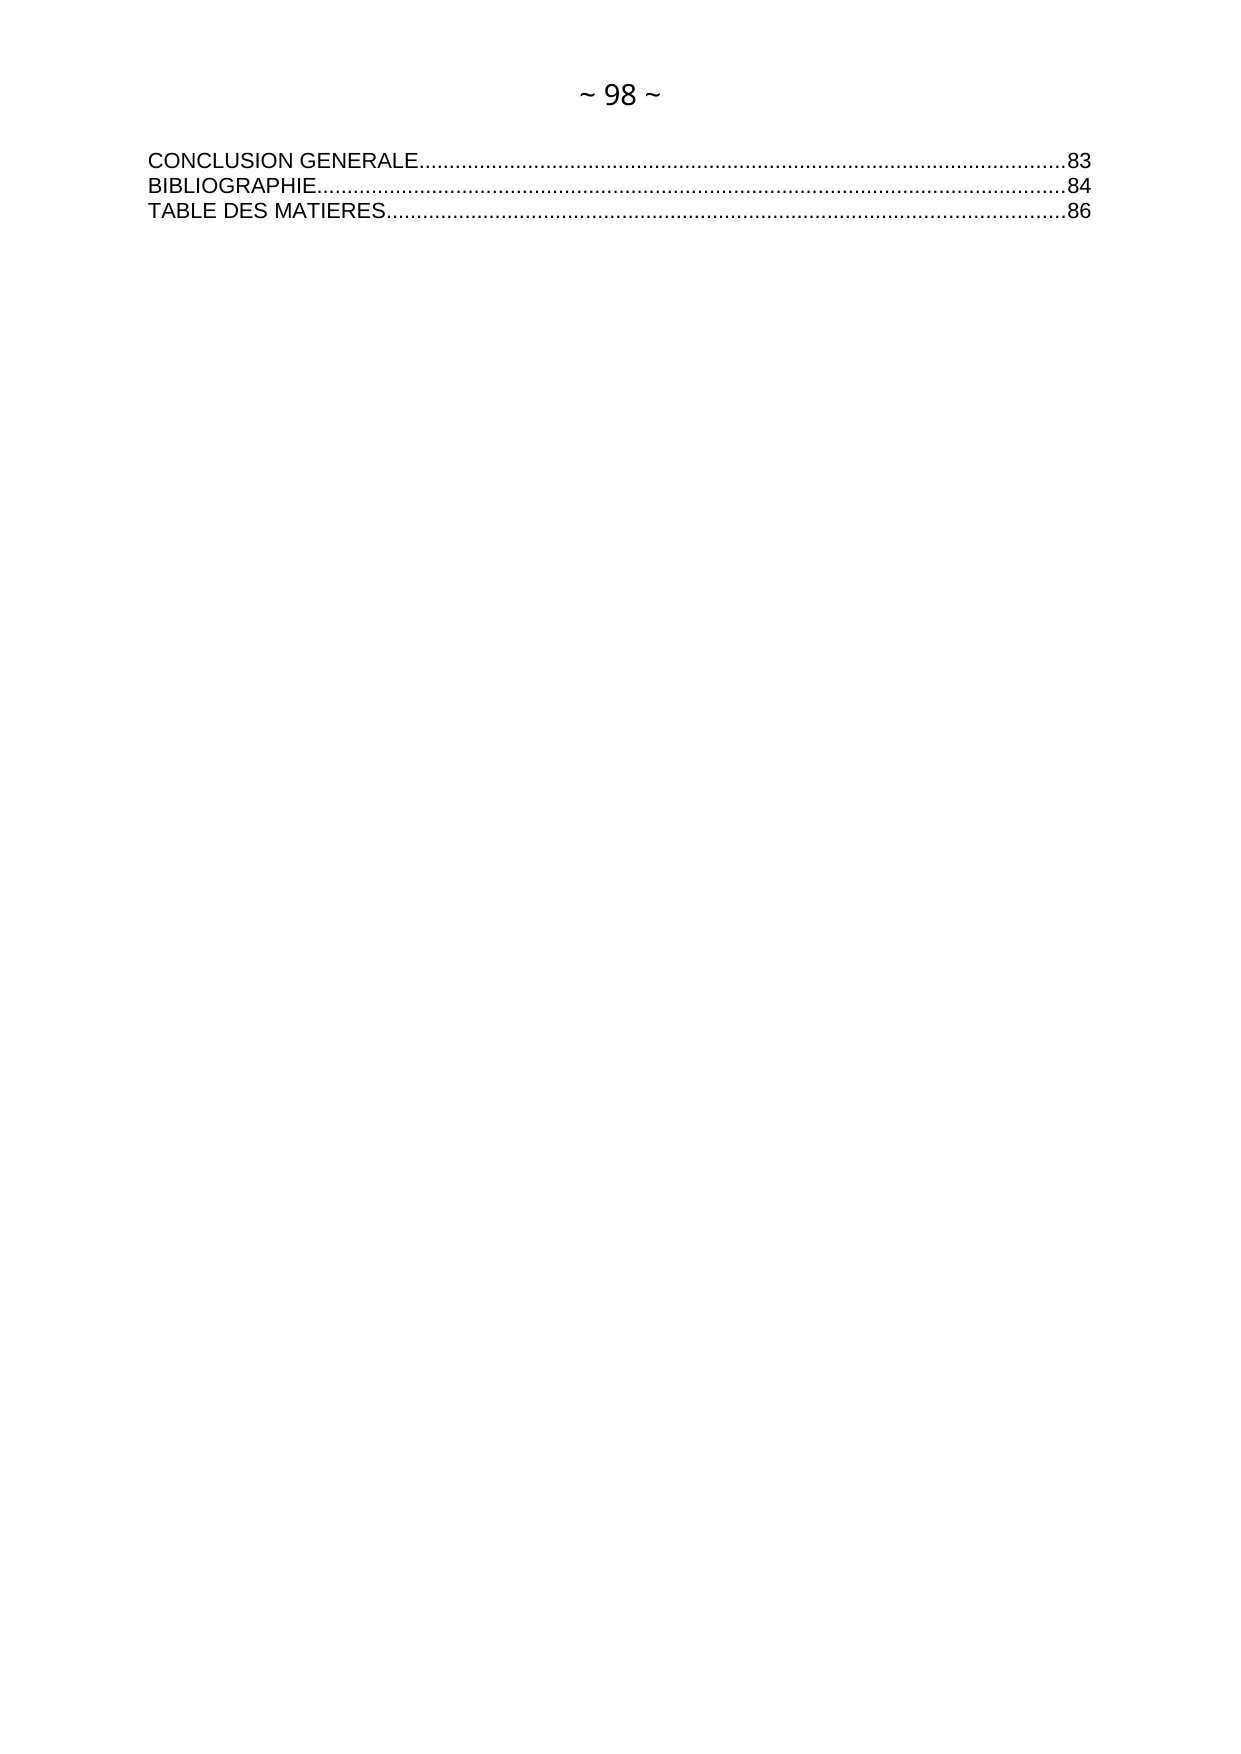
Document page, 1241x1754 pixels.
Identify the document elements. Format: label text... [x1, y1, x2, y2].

text TABLE DES MATIERES 86 [148, 198, 1092, 223]
text CONCLUSION GENERALE 83 [148, 148, 1092, 173]
text BIBLIOGRAPHIE 84 [148, 173, 1092, 198]
